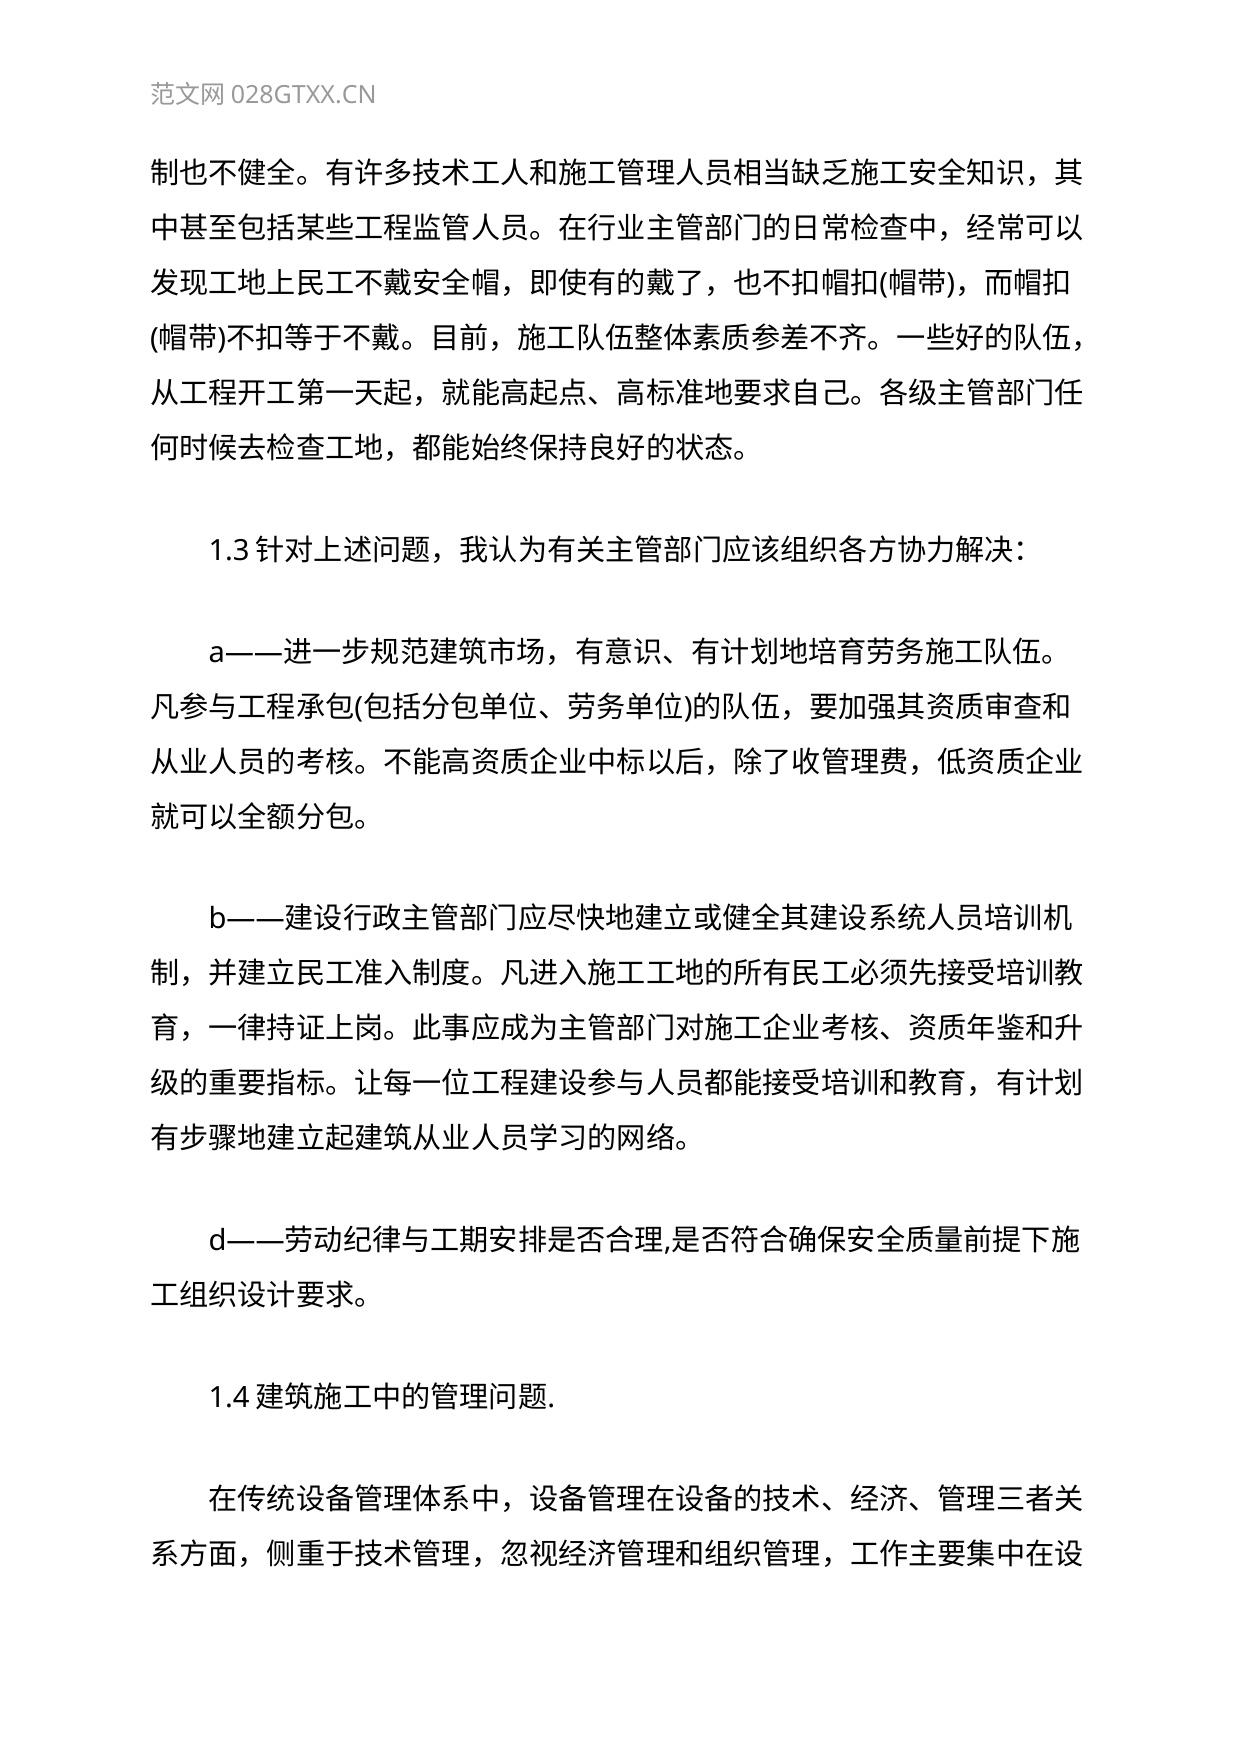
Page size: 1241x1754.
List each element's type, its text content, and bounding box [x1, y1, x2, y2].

text d——劳动纪律与工期安排是否合理,是否符合确保安全质量前提下施工组织设计要求。 [150, 1217, 1090, 1314]
text 1.4建筑施工中的管理问题. [150, 1373, 1090, 1416]
text b——建设行政主管部门应尽快地建立或健全其建设系统人员培训机制，并建立民工准入制度。凡进入施工工地的所有民工必须先接受培训教育，一律持证上岗。此事应成为主管部门对施工企业考核、资质年鉴和升级的重要指标。让每一位工程建设参与人员都能接受培训和教育，有计划有步骤地建立起建筑从业人员学习的网络。 [150, 895, 1090, 1157]
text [150, 150, 1090, 467]
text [150, 1475, 1090, 1572]
text 1.3针对上述问题，我认为有关主管部门应该组织各方协力解决： [150, 526, 1090, 569]
text a——进一步规范建筑市场，有意识、有计划地培育劳务施工队伍。凡参与工程承包(包括分包单位、劳务单位)的队伍，要加强其资质审查和从业人员的考核。不能高资质企业中标以后，除了收管理费，低资质企业就可以全额分包。 [150, 628, 1090, 836]
